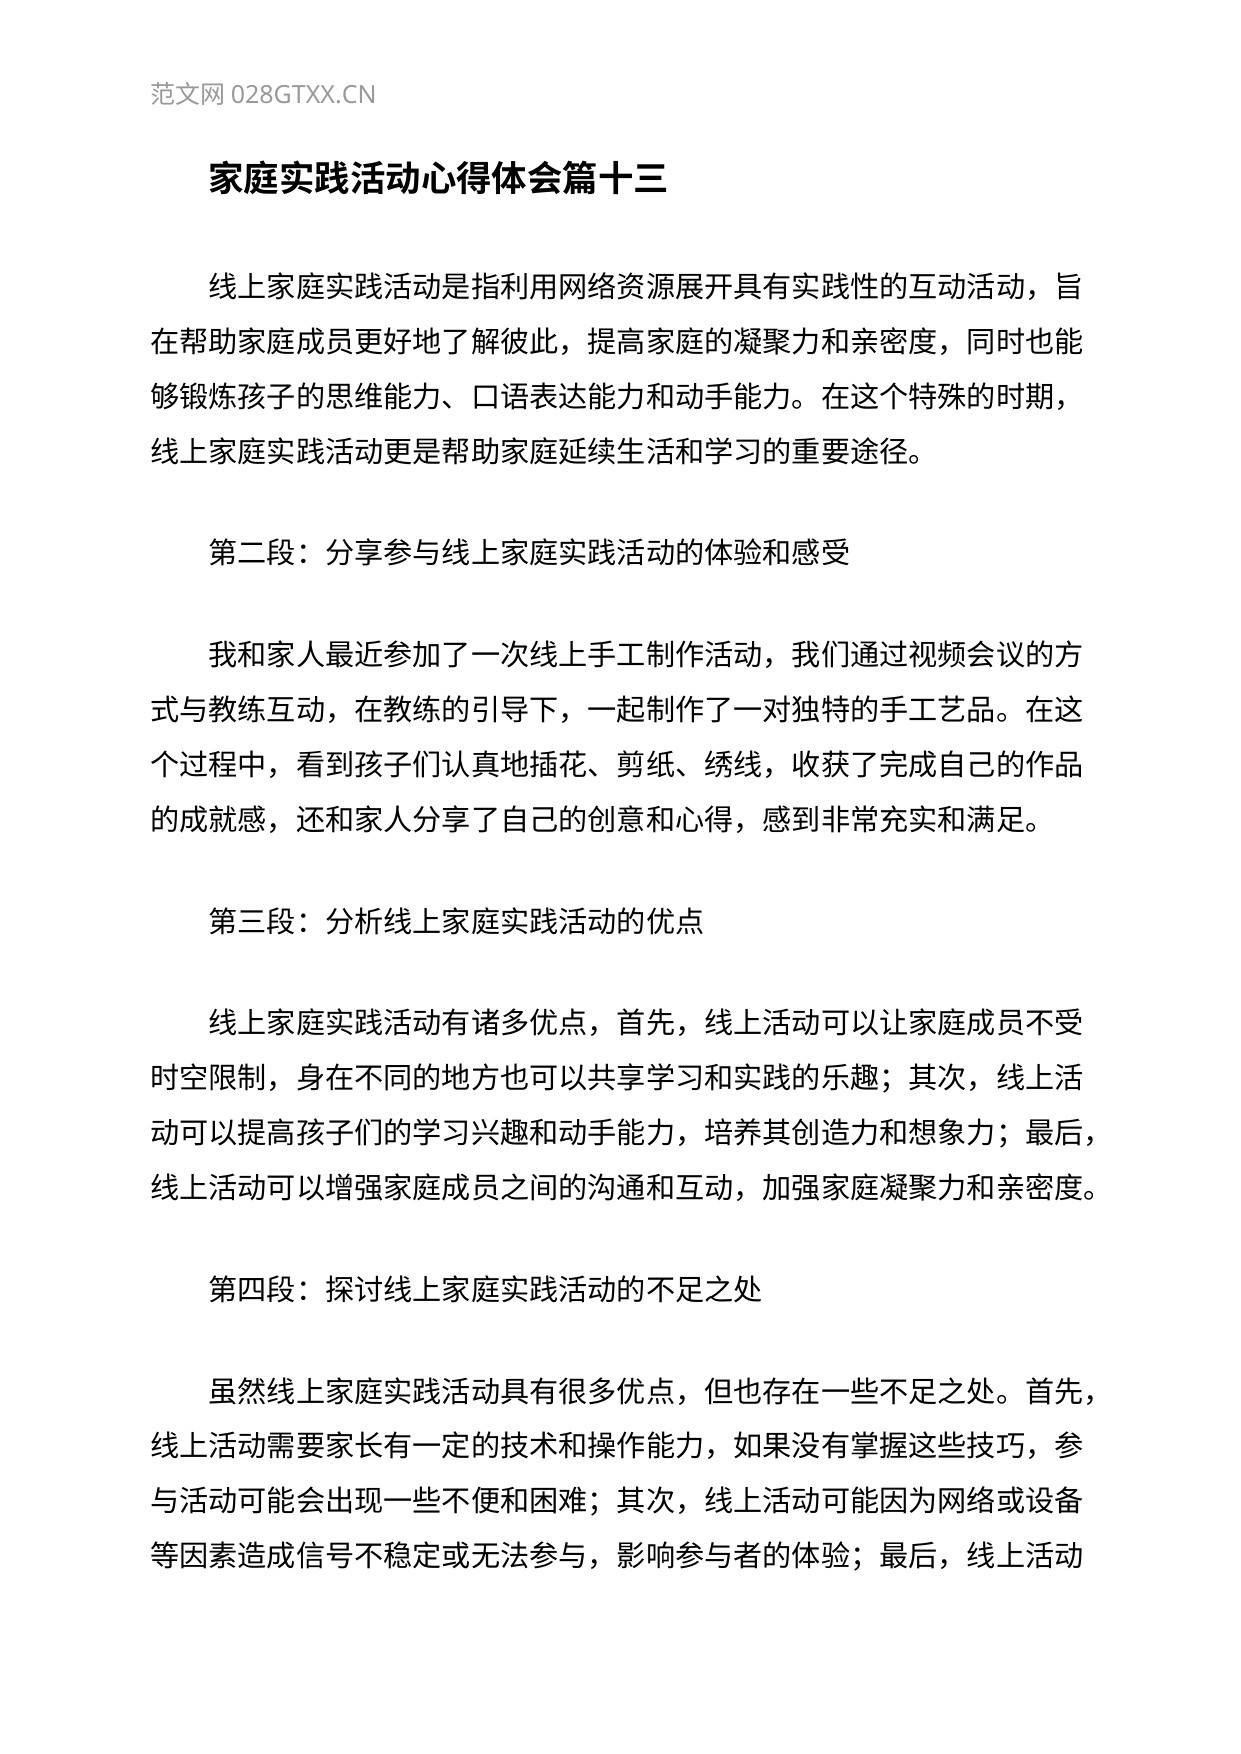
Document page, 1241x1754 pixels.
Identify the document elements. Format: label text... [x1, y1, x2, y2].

text 线上家庭实践活动是指利用网络资源展开具有实践性的互动活动，旨在帮助家庭成员更好地了解彼此，提高家庭的凝聚力和亲密度，同时也能够锻炼孩子的思维能力、口语表达能力和动手能力。在这个特殊的时期，线上家庭实践活动更是帮助家庭延续生活和学习的重要途径。 [150, 263, 1090, 470]
text 家庭实践活动心得体会篇十三 [150, 150, 1090, 201]
text 第四段：探讨线上家庭实践活动的不足之处 [150, 1266, 1090, 1309]
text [150, 1368, 1090, 1575]
text 我和家人最近参加了一次线上手工制作活动，我们通过视频会议的方式与教练互动，在教练的引导下，一起制作了一对独特的手工艺品。在这个过程中，看到孩子们认真地插花、剪纸、绣线，收获了完成自己的作品的成就感，还和家人分享了自己的创意和心得，感到非常充实和满足。 [150, 632, 1090, 839]
text 线上家庭实践活动有诸多优点，首先，线上活动可以让家庭成员不受时空限制，身在不同的地方也可以共享学习和实践的乐趣；其次，线上活动可以提高孩子们的学习兴趣和动手能力，培养其创造力和想象力；最后，线上活动可以增强家庭成员之间的沟通和互动，加强家庭凝聚力和亲密度。 [150, 1000, 1090, 1207]
text 第三段：分析线上家庭实践活动的优点 [150, 898, 1090, 940]
text 第二段：分享参与线上家庭实践活动的体验和感受 [150, 530, 1090, 572]
